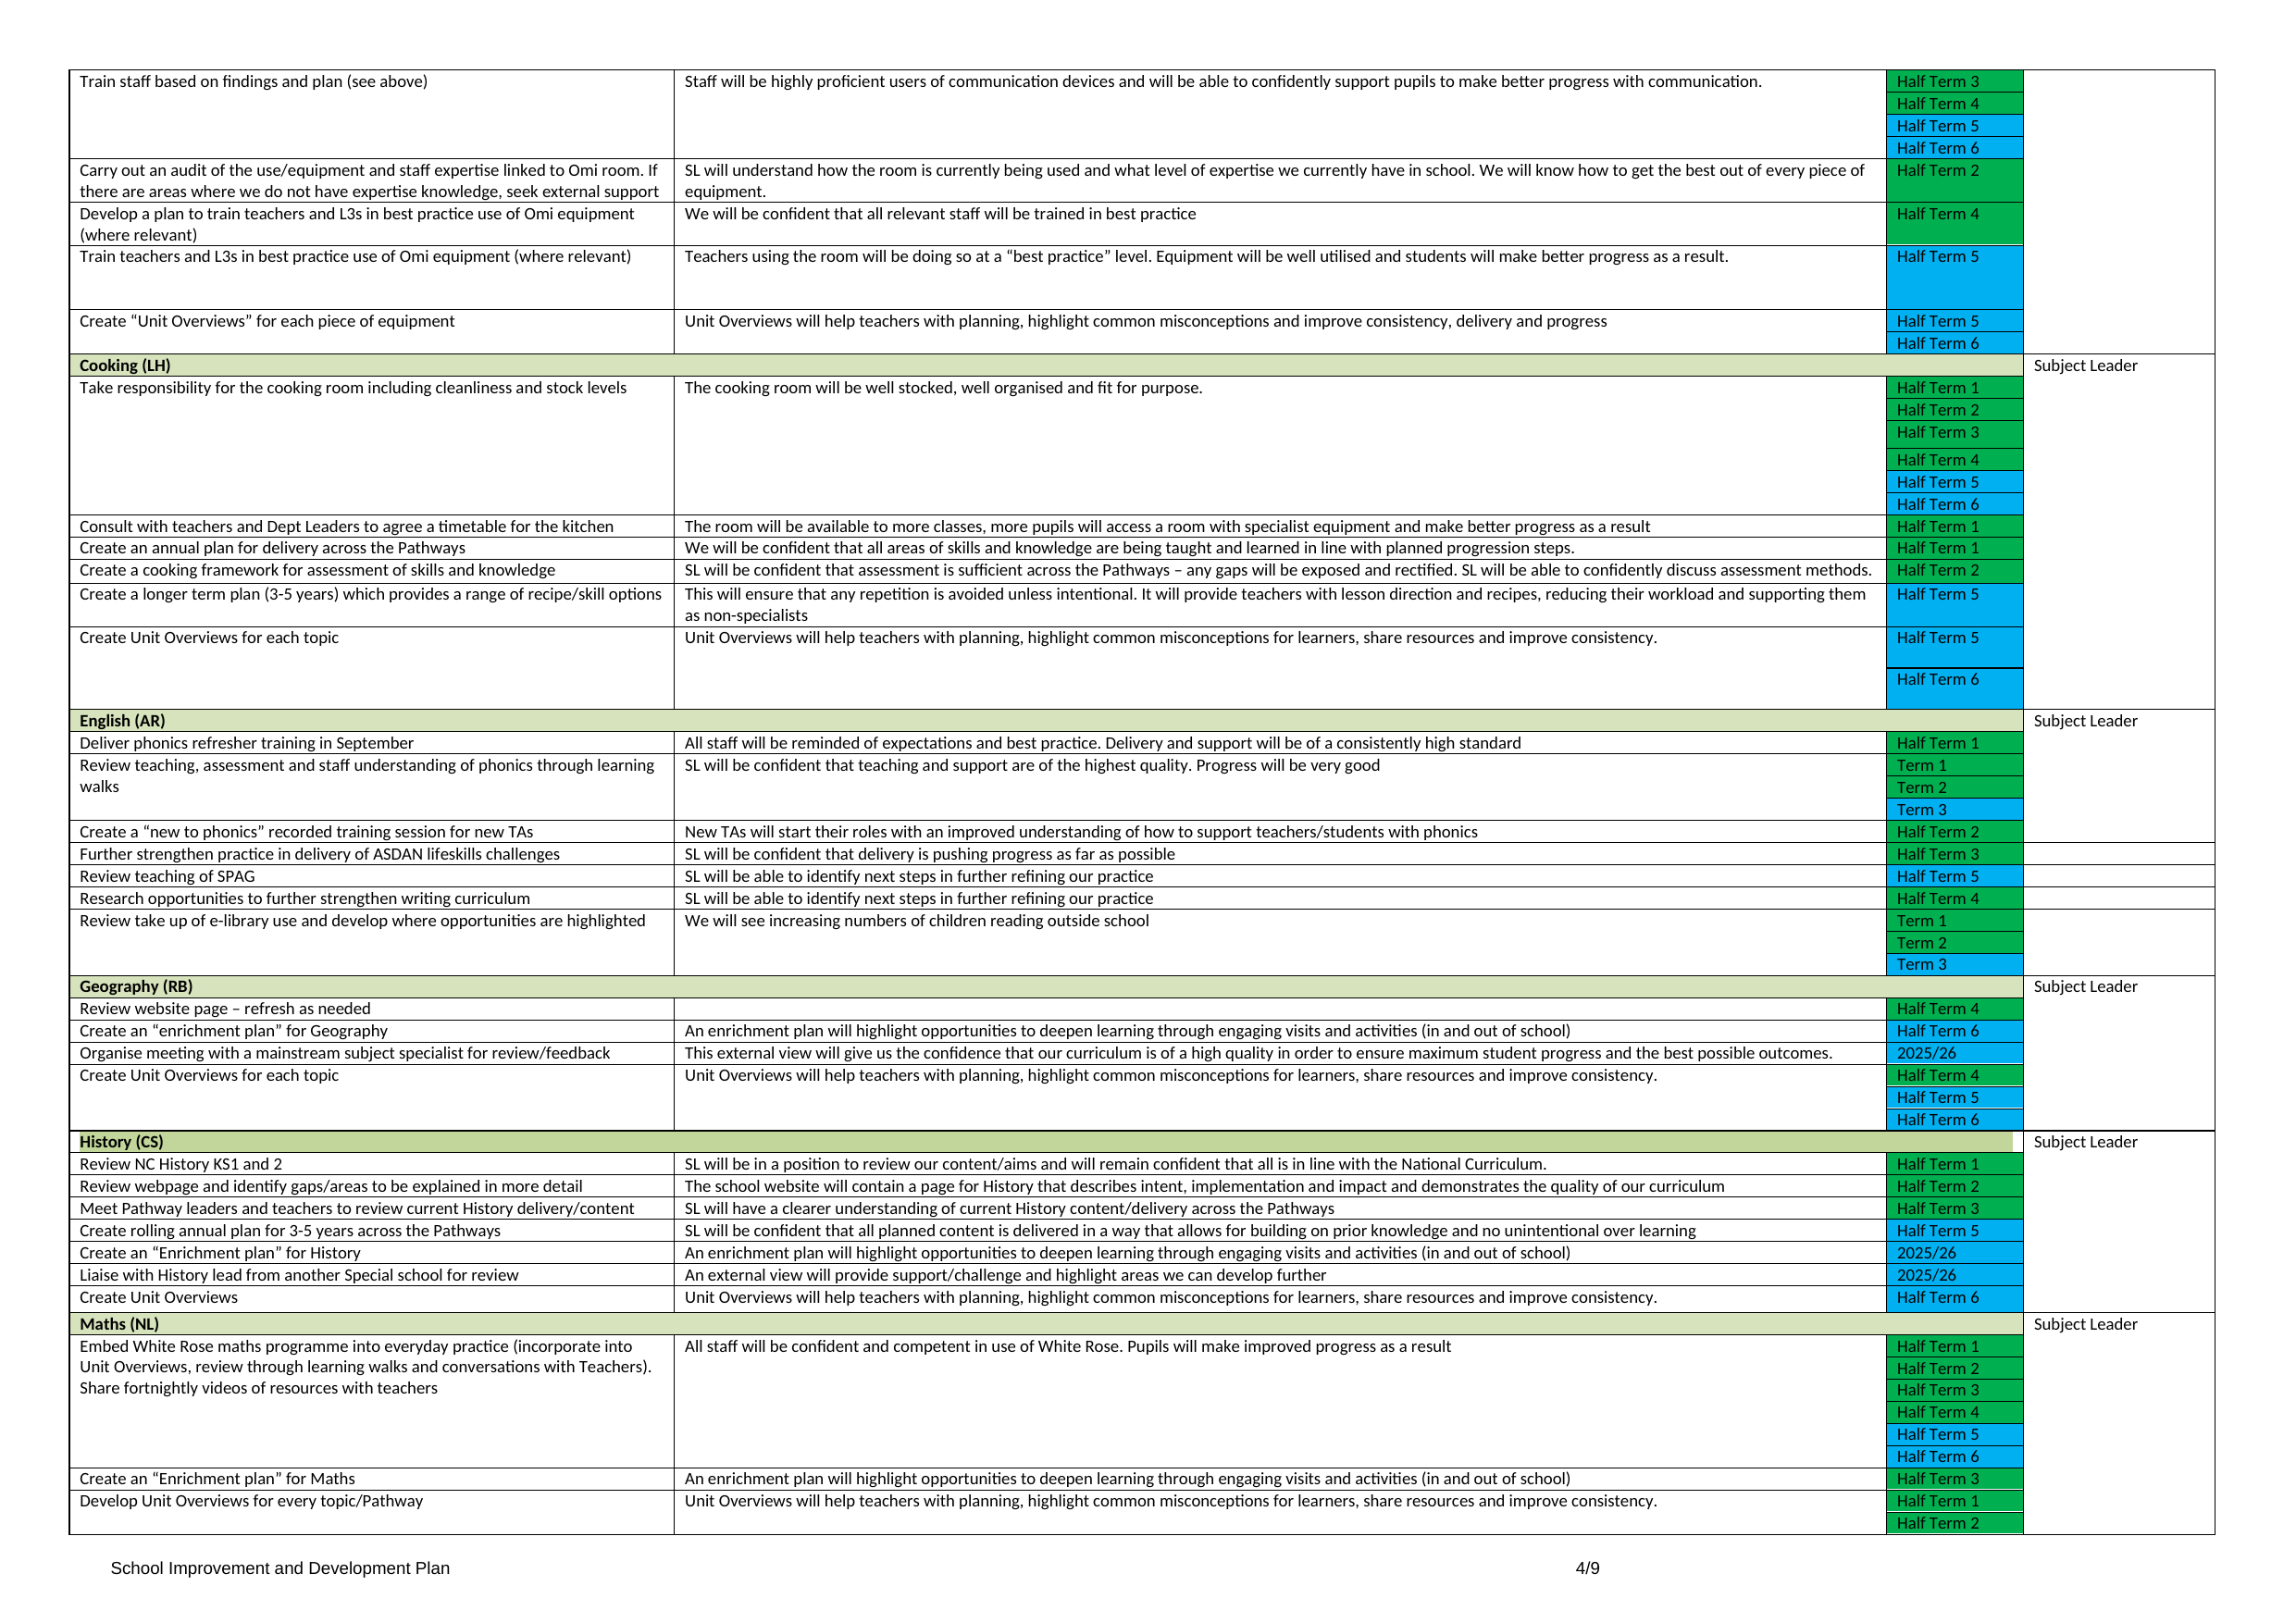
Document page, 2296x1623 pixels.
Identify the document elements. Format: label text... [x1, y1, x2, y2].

table_cell Half Term 3 [1887, 421, 2023, 448]
table_cell SL will be confident that assessment is sufficient across the Pathways – any gaps will be exposed and rectified. SL will be able to confidently discuss assessment methods. [675, 560, 1886, 583]
table_cell SL will be able to identify next steps in further refining our practice [675, 865, 1886, 886]
table_cell This will ensure that any repetition is avoided unless intentional. It will provide teachers with lesson direction and recipes, reducing their workload and supporting them as non-specialists [675, 584, 1886, 626]
table_cell An enrichment plan will highlight opportunities to deepen learning through engaging visits and activities (in and out of school) [675, 1242, 1886, 1263]
table_cell Half Term 6 [1887, 1109, 2023, 1130]
table_cell Train staff based on findings and plan (see above) [70, 70, 674, 158]
table_cell SL will understand how the room is currently being used and what level of expertise we currently have in school. We will know how to get the best out of every piece of equipment. [675, 159, 1886, 202]
table_cell SL will be confident that teaching and support are of the highest quality. Progress will be very good [675, 754, 1886, 820]
table_cell SL will be confident that delivery is pushing progress as far as possible [675, 843, 1886, 864]
table_cell SL will have a clearer understanding of current History content/delivery across the Pathways [675, 1197, 1886, 1219]
table_cell [2024, 843, 2215, 864]
table_cell Half Term 2 [1887, 560, 2023, 583]
table_cell Deliver phonics refresher training in September [70, 732, 674, 753]
table_cell Create an annual plan for delivery across the Pathways [70, 538, 674, 559]
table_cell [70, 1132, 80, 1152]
table_cell 2025/26 [1887, 1043, 2023, 1063]
table_cell Liaise with History lead from another Special school for review [70, 1264, 674, 1285]
table_cell Half Term 4 [1887, 1065, 2023, 1085]
table_cell 2025/26 [1887, 1264, 2023, 1285]
table_cell Subject Leader [2024, 354, 2215, 709]
table_cell Half Term 6 [1887, 1446, 2023, 1468]
table_cell An enrichment plan will highlight opportunities to deepen learning through engaging visits and activities (in and out of school) [675, 1468, 1886, 1489]
table_cell Develop a plan to train teachers and L3s in best practice use of Omi equipment (where relevant) [70, 203, 674, 244]
table_cell Develop Unit Overviews for every topic/Pathway [70, 1491, 674, 1533]
table_cell Unit Overviews will help teachers with planning, highlight common misconceptions and improve consistency, delivery and progress [675, 310, 1886, 353]
table_cell New TAs will start their roles with an improved understanding of how to support teachers/students with phonics [675, 821, 1886, 842]
table_cell We will see increasing numbers of children reading outside school [675, 910, 1886, 975]
table_cell This external view will give us the confidence that our curriculum is of a high quality in order to ensure maximum student progress and the best possible outcomes. [675, 1043, 1886, 1063]
table_cell All staff will be confident and competent in use of White Rose. Pupils will make improved progress as a result [675, 1335, 1886, 1468]
table_cell Create a longer term plan (3-5 years) which provides a range of recipe/skill options [70, 584, 674, 626]
table_cell Create rolling annual plan for 3-5 years across the Pathways [70, 1220, 674, 1241]
table_cell Geography (RB) [70, 976, 2023, 997]
table_cell Half Term 5 [1887, 310, 2023, 331]
table_cell Term 2 [1887, 776, 2023, 798]
table_cell Half Term 2 [1887, 159, 2023, 202]
table_cell Further strengthen practice in delivery of ASDAN lifeskills challenges [70, 843, 674, 864]
table_cell Half Term 3 [1887, 843, 2023, 864]
table_cell Half Term 6 [1887, 669, 2023, 709]
table_cell Create Unit Overviews [70, 1286, 674, 1312]
table_cell Create an “Enrichment plan” for History [70, 1242, 674, 1263]
table_cell Term 3 [1887, 799, 2023, 820]
table_cell Half Term 1 [1887, 538, 2023, 559]
table_cell Half Term 2 [1887, 1357, 2023, 1379]
table_cell Unit Overviews will help teachers with planning, highlight common misconceptions for learners, share resources and improve consistency. [675, 1491, 1886, 1533]
table_cell Half Term 6 [1887, 1286, 2023, 1312]
table_cell [2024, 887, 2215, 909]
table_cell Review teaching, assessment and staff understanding of phonics through learning walks [70, 754, 674, 820]
table_cell The school website will contain a page for History that describes intent, implementation and impact and demonstrates the quality of our curriculum [675, 1175, 1886, 1196]
table_cell Train teachers and L3s in best practice use of Omi equipment (where relevant) [70, 246, 674, 309]
table_cell All staff will be reminded of expectations and best practice. Delivery and support will be of a consistently high standard [675, 732, 1886, 753]
table_cell Create a “new to phonics” recorded training session for new TAs [70, 821, 674, 842]
table_cell Half Term 5 [1887, 471, 2023, 492]
table_cell Review teaching of SPAG [70, 865, 674, 886]
table_cell SL will be confident that all planned content is delivered in a way that allows for building on prior knowledge and no unintentional over learning [675, 1220, 1886, 1241]
table_cell Review webpage and identify gaps/areas to be explained in more detail [70, 1175, 674, 1196]
table_cell Half Term 6 [1887, 1021, 2023, 1042]
table_cell An enrichment plan will highlight opportunities to deepen learning through engaging visits and activities (in and out of school) [675, 1021, 1886, 1042]
table_cell Half Term 1 [1887, 1335, 2023, 1357]
table_cell Review take up of e-library use and develop where opportunities are highlighted [70, 910, 674, 975]
table_cell Unit Overviews will help teachers with planning, highlight common misconceptions for learners, share resources and improve consistency. [675, 1286, 1886, 1312]
table_cell Half Term 6 [1887, 332, 2023, 353]
table_cell Unit Overviews will help teachers with planning, highlight common misconceptions for learners, share resources and improve consistency. [675, 1065, 1886, 1130]
table_cell Half Term 5 [1887, 246, 2023, 309]
table_cell Half Term 1 [1887, 1491, 2023, 1511]
table_cell [675, 998, 1886, 1020]
table_cell SL will be in a position to review our content/aims and will remain confident that all is in line with the National Curriculum. [675, 1153, 1886, 1174]
table_cell Half Term 3 [1887, 1380, 2023, 1401]
table_cell 2025/26 [1887, 1242, 2023, 1263]
table_cell Half Term 5 [1887, 584, 2023, 626]
table_cell [2024, 865, 2215, 886]
table_cell Maths (NL) [70, 1313, 2023, 1334]
table_cell An external view will provide support/challenge and highlight areas we can develop further [675, 1264, 1886, 1285]
table_cell Meet Pathway leaders and teachers to review current History delivery/content [70, 1197, 674, 1219]
table_cell Consult with teachers and Dept Leaders to agree a timetable for the kitchen [70, 515, 674, 537]
table_cell Half Term 2 [1887, 821, 2023, 842]
table_cell Research opportunities to further strengthen writing curriculum [70, 887, 674, 909]
table_cell Half Term 5 [1887, 115, 2023, 136]
table_cell Half Term 4 [1887, 1402, 2023, 1423]
table_cell Review website page – refresh as needed [70, 998, 674, 1020]
table_cell Half Term 1 [1887, 515, 2023, 537]
table_cell Create “Unit Overviews” for each piece of equipment [70, 310, 674, 353]
table_cell Half Term 3 [1887, 1197, 2023, 1219]
table_cell Subject Leader [2024, 1132, 2215, 1312]
table_cell Half Term 5 [1887, 1220, 2023, 1241]
table_cell Half Term 5 [1887, 627, 2023, 667]
table_cell Subject Leader [2024, 710, 2215, 842]
table_cell Term 3 [1887, 954, 2023, 975]
table_cell Cooking (LH) [70, 354, 2023, 376]
table_cell Take responsibility for the cooking room including cleanliness and stock levels [70, 377, 674, 514]
table_cell SL will be able to identify next steps in further refining our practice [675, 887, 1886, 909]
table_cell We will be confident that all relevant staff will be trained in best practice [675, 203, 1886, 244]
table_cell Unit Overviews will help teachers with planning, highlight common misconceptions for learners, share resources and improve consistency. [675, 627, 1886, 709]
table_cell We will be confident that all areas of skills and knowledge are being taught and learned in line with planned progression steps. [675, 538, 1886, 559]
table_cell Half Term 4 [1887, 93, 2023, 114]
table_cell Half Term 4 [1887, 449, 2023, 470]
table_cell Half Term 3 [1887, 1468, 2023, 1489]
table_cell Half Term 4 [1887, 887, 2023, 909]
table_cell Half Term 5 [1887, 1424, 2023, 1445]
table_cell Review NC History KS1 and 2 [70, 1153, 674, 1174]
table_cell Subject Leader [2024, 1313, 2215, 1533]
table_cell Half Term 5 [1887, 1087, 2023, 1108]
table_cell Embed White Rose maths programme into everyday practice (incorporate into Unit Overviews, review through learning walks and conversations with Teachers). Share fortnightly videos of resources with teachers [70, 1335, 674, 1468]
table_cell Half Term 4 [1887, 203, 2023, 244]
table_cell Term 1 [1887, 910, 2023, 931]
table_cell Create Unit Overviews for each topic [70, 627, 674, 709]
table_cell The room will be available to more classes, more pupils will access a room with specialist equipment and make better progress as a result [675, 515, 1886, 537]
table_cell Half Term 6 [1887, 493, 2023, 514]
table_cell English (AR) [70, 710, 2023, 731]
table_cell Create an “enrichment plan” for Geography [70, 1021, 674, 1042]
table_cell Half Term 2 [1887, 1175, 2023, 1196]
table_cell Create a cooking framework for assessment of skills and knowledge [70, 560, 674, 583]
table_cell Half Term 3 [1887, 70, 2023, 92]
table_cell Half Term 1 [1887, 377, 2023, 398]
table_cell Organise meeting with a mainstream subject specialist for review/feedback [70, 1043, 674, 1063]
table_cell Carry out an audit of the use/equipment and staff expertise linked to Omi room. If there are areas where we do not have expertise knowledge, seek external support [70, 159, 674, 202]
table_cell Half Term 5 [1887, 865, 2023, 886]
table_cell Create Unit Overviews for each topic [70, 1065, 674, 1130]
table_cell Half Term 6 [1887, 137, 2023, 158]
table_cell Half Term 2 [1887, 1513, 2023, 1533]
table_cell Subject Leader [2024, 976, 2215, 1130]
table_cell Staff will be highly proficient users of communication devices and will be able to confidently support pupils to make better progress with communication. [675, 70, 1886, 158]
table_cell Term 1 [1887, 754, 2023, 775]
table_cell Half Term 1 [1887, 1153, 2023, 1174]
table_cell Teachers using the room will be doing so at a “best practice” level. Equipment will be well utilised and students will make better progress as a result. [675, 246, 1886, 309]
table_cell The cooking room will be well stocked, well organised and fit for purpose. [675, 377, 1886, 514]
table_cell Create an “Enrichment plan” for Maths [70, 1468, 674, 1489]
table_cell Half Term 4 [1887, 998, 2023, 1020]
table_cell Half Term 1 [1887, 732, 2023, 753]
table_cell [2024, 910, 2215, 975]
table_cell Term 2 [1887, 932, 2023, 953]
table_cell Half Term 2 [1887, 399, 2023, 420]
